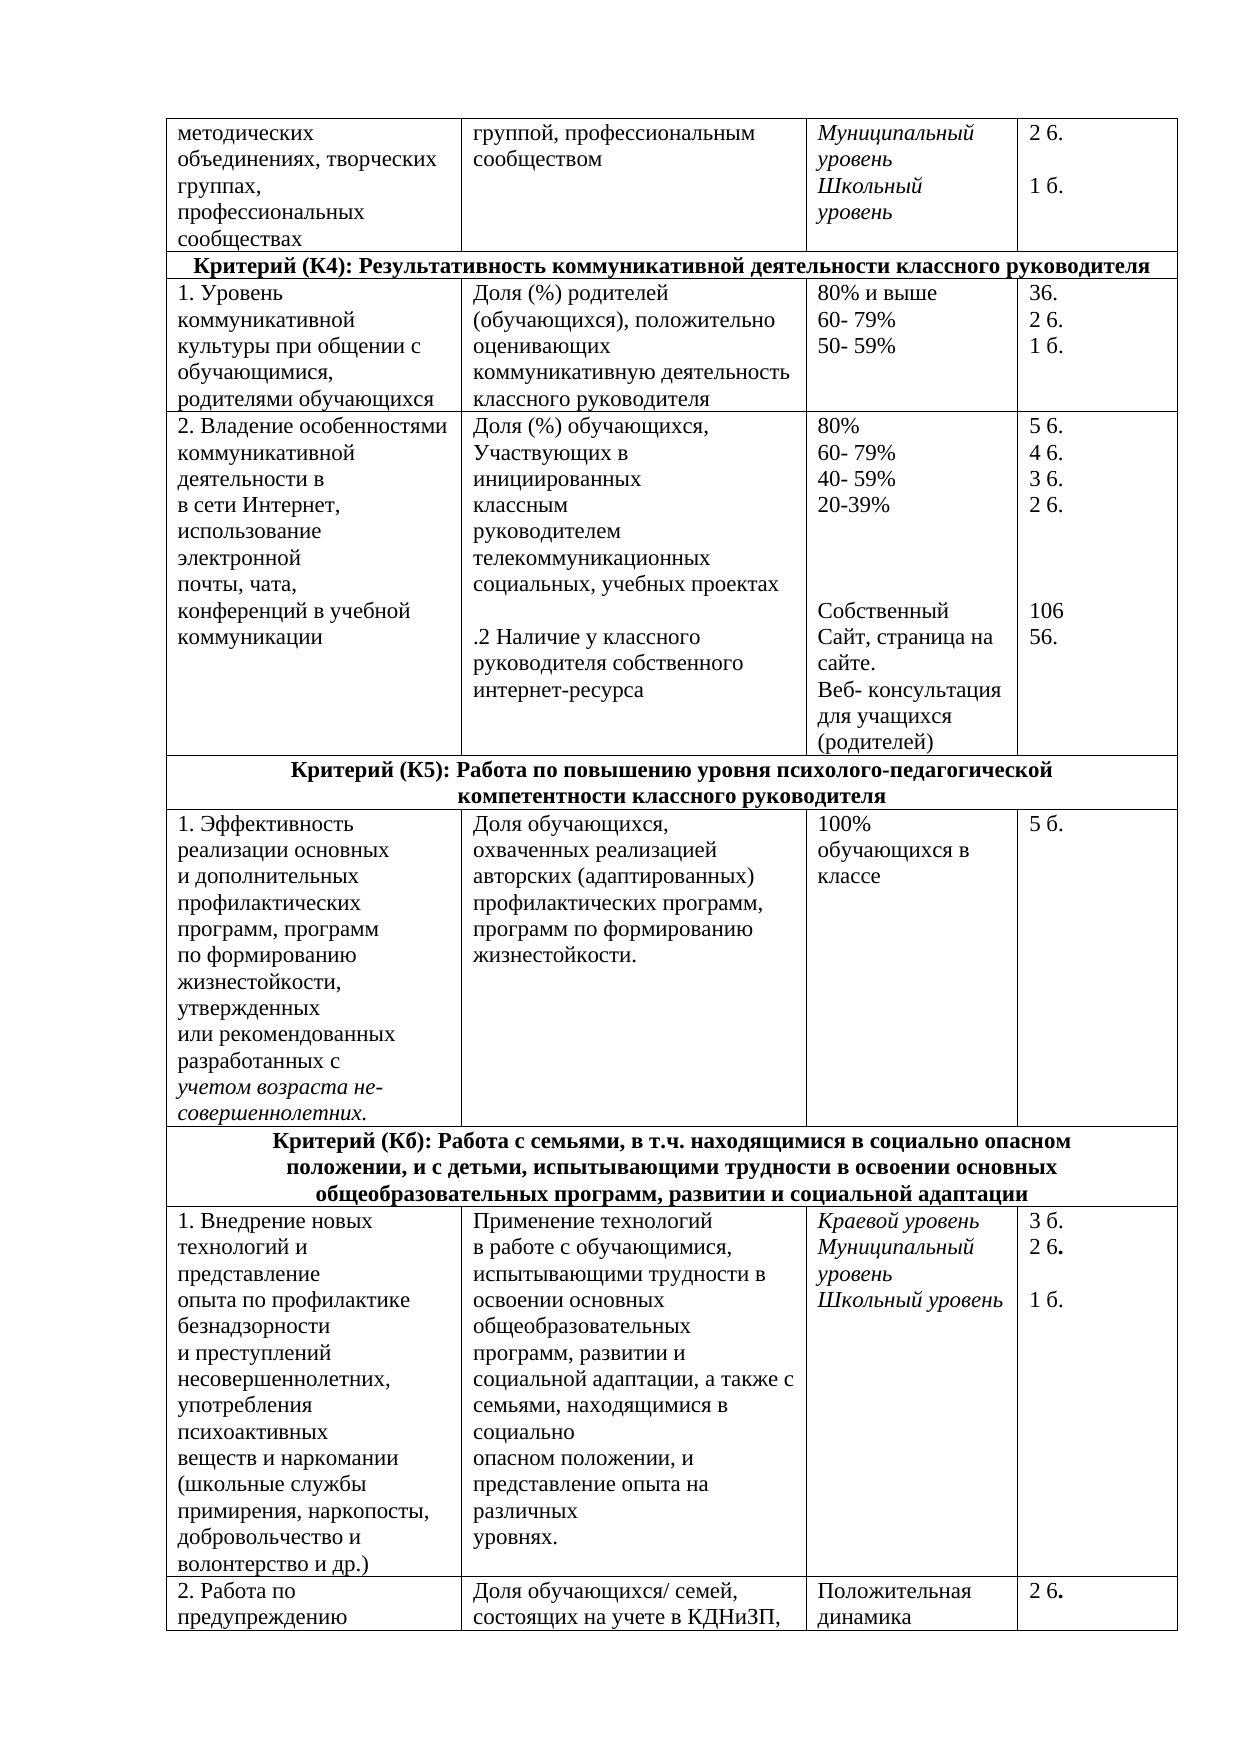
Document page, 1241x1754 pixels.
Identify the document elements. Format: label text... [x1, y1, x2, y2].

table_cell 80% и выше 60- 79% 50- 59% [807, 279, 1017, 411]
table_cell Доля обучающихся, охваченных реализацией авторских (адаптированных) профилактических программ, программ по формированию жизнестойкости. [462, 810, 806, 1126]
table_cell Доля (%) обучающихся, Участвующих в инициированных классным руководителем телекоммуникационных социальных, учебных проектах .2 Наличие у классного руководителя собственного интернет-ресурса [462, 412, 806, 755]
table_cell 5 6. 4 6. 3 6. 2 6. 106 56. [1018, 412, 1177, 755]
table_cell 36. 2 6. 1 б. [1018, 279, 1177, 411]
table_cell 2. Владение особенностями коммуникативной деятельности в в сети Интернет, использование электронной почты, чата, конференций в учебной коммуникации [167, 412, 461, 755]
table_cell 1. Эффективность реализации основных и дополнительных профилактических программ, программ по формированию жизнестойкости, утвержденных или рекомендованных разработанных с учетом возраста не- совершеннолетних. [167, 810, 461, 1126]
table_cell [807, 119, 1017, 251]
table_cell Критерий (К5): Работа по повышению уровня психолого-педагогической компетентности классного руководителя [167, 756, 1177, 808]
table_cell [807, 1577, 1017, 1630]
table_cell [167, 119, 461, 251]
table_cell 1. Внедрение новых технологий и представление опыта по профилактике безнадзорности и преступлений несовершеннолетних, употребления психоактивных веществ и наркомании (школьные службы примирения, наркопосты, добровольчество и волонтерство и др.) [167, 1207, 461, 1576]
table_cell 5 б. [1018, 810, 1177, 1126]
table_cell 3 б. 2 6. 1 б. [1018, 1207, 1177, 1576]
table_cell Доля (%) родителей (обучающихся), положительно оценивающих коммуникативную деятельность классного руководителя [462, 279, 806, 411]
table_cell 100% обучающихся в классе [807, 810, 1017, 1126]
table_cell Краевой уровень Муниципальный уровень Школьный уровень [807, 1207, 1017, 1576]
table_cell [462, 119, 806, 251]
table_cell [462, 1577, 806, 1630]
table_cell Применение технологий в работе с обучающимися, испытывающими трудности в освоении основных общеобразовательных программ, развитии и социальной адаптации, а также с семьями, находящимися в социально опасном положении, и представление опыта на различных уровнях. [462, 1207, 806, 1576]
table_cell Критерий (Кб): Работа с семьями, в т.ч. находящимися в социально опасном положении, и с детьми, испытывающими трудности в освоении основных общеобразовательных программ, развитии и социальной адаптации [167, 1127, 1177, 1206]
table_cell 1. Уровень коммуникативной культуры при общении с обучающимися, родителями обучающихся [167, 279, 461, 411]
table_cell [167, 1577, 461, 1630]
table_cell Критерий (К4): Результативность коммуникативной деятельности классного руководителя [167, 252, 1177, 278]
table_cell 2 6. 1 б. [1018, 1577, 1177, 1630]
table_cell 80% 60- 79% 40- 59% 20-39% Собственный Сайт, страница на сайте. Веб- консультация для учащихся (родителей) [807, 412, 1017, 755]
table_cell 36. 2 6. 1 б. [1018, 119, 1177, 251]
